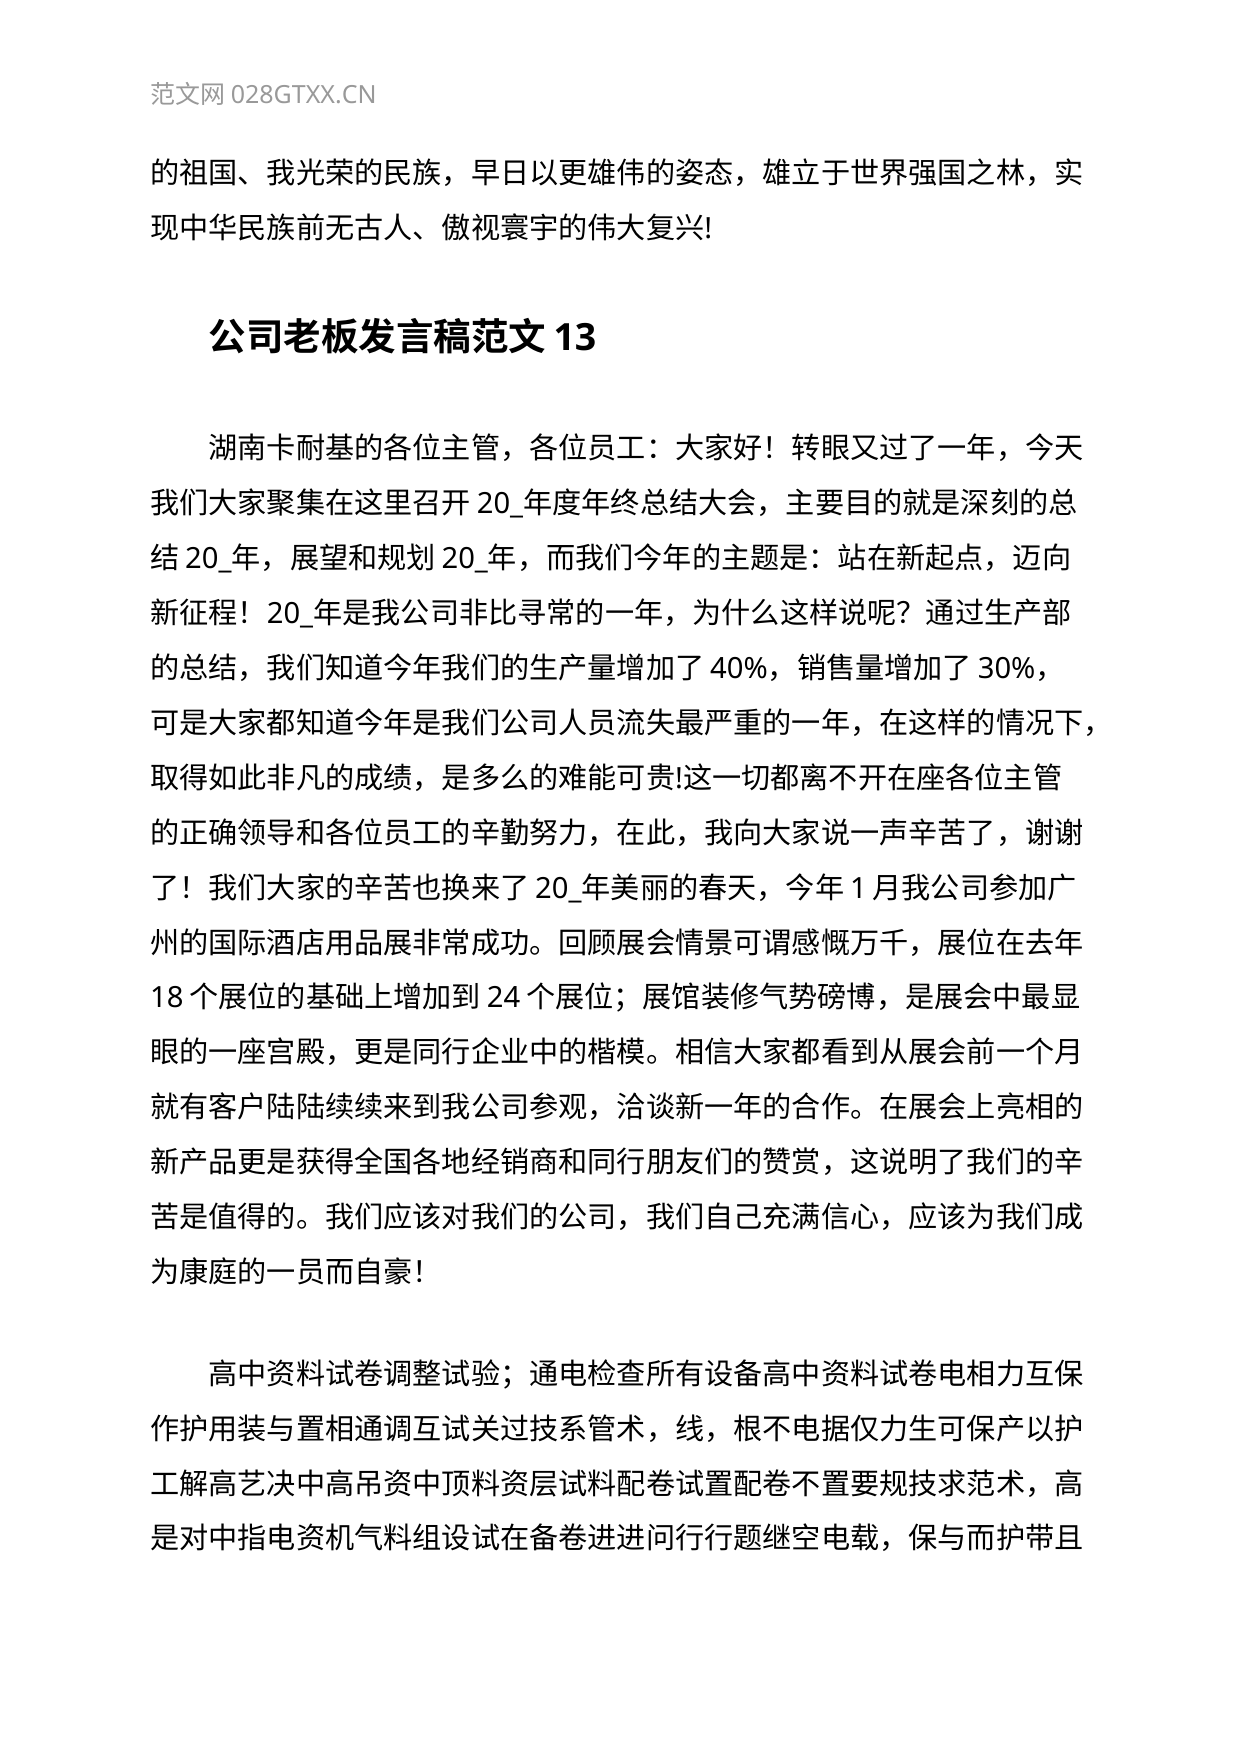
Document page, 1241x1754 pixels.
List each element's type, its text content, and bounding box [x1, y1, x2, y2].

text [150, 150, 1090, 247]
text 湖南卡耐基的各位主管，各位员工：大家好！转眼又过了一年，今天我们大家聚集在这里召开20_年度年终总结大会，主要目的就是深刻的总结20_年，展望和规划20_年，而我们今年的主题是：站在新起点，迈向新征程！20_年是我公司非比寻常的一年，为什么这样说呢？通过生产部的总结，我们知道今年我们的生产量增加了40%，销售量增加了30%，可是大家都知道今年是我们公司人员流失最严重的一年，在这样的情况下，取得如此非凡的成绩，是多么的难能可贵!这一切都离不开在座各位主管的正确领导和各位员工的辛勤努力，在此，我向大家说一声辛苦了，谢谢了！我们大家的辛苦也换来了20_年美丽的春天，今年1月我公司参加广州的国际酒店用品展非常成功。回顾展会情景可谓感慨万千，展位在去年18个展位的基础上增加到24个展位；展馆装修气势磅博，是展会中最显眼的一座宫殿，更是同行企业中的楷模。相信大家都看到从展会前一个月就有客户陆陆续续来到我公司参观，洽谈新一年的合作。在展会上亮相的新产品更是获得全国各地经销商和同行朋友们的赞赏，这说明了我们的辛苦是值得的。我们应该对我们的公司，我们自己充满信心，应该为我们成为康庭的一员而自豪！ [150, 424, 1090, 1291]
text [150, 1350, 1090, 1557]
text 公司老板发言稿范文13 [150, 307, 1090, 361]
